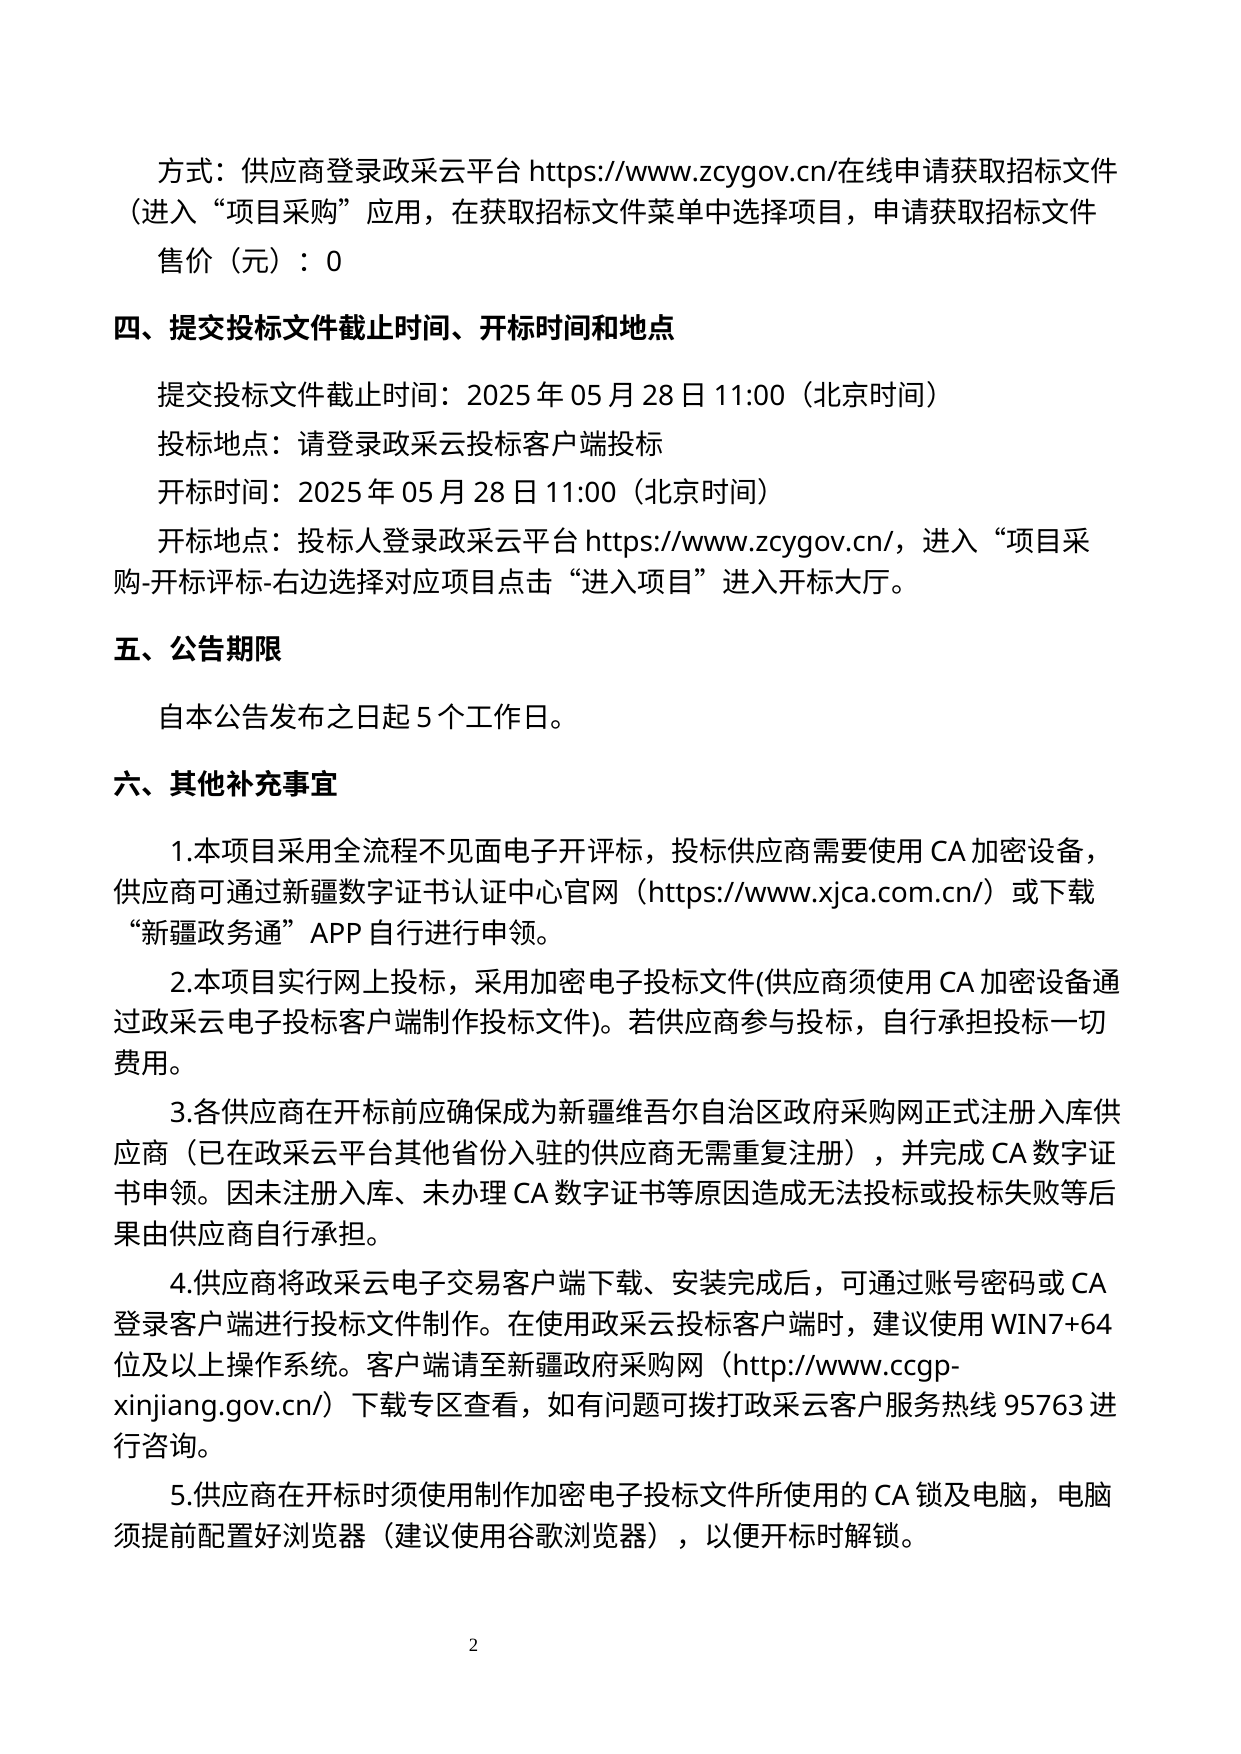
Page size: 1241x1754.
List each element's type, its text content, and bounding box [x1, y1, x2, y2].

text 开标地点：投标人登录政采云平台https://www.zcygov.cn/，进入“项目采购-开标评标-右边选择对应项目点击“进入项目”进入开标大厅。 [113, 519, 1124, 601]
text 4.供应商将政采云电子交易客户端下载、安装完成后，可通过账号密码或CA登录客户端进行投标文件制作。在使用政采云投标客户端时，建议使用WIN7+64位及以上操作系统。客户端请至新疆政府采购网（http://www.ccgp-xinjiang.gov.cn/）下载专区查看，如有问题可拨打政采云客户服务热线95763进行咨询。 [113, 1261, 1124, 1465]
text 六、其他补充事宜 [113, 762, 1124, 803]
text 提交投标文件截止时间：2025年05月28日11:00（北京时间） [113, 373, 1124, 414]
text 自本公告发布之日起5个工作日。 [113, 694, 1124, 735]
text 方式：供应商登录政采云平台https://www.zcygov.cn/在线申请获取招标文件（进入“项目采购”应用，在获取招标文件菜单中选择项目，申请获取招标文件 [113, 149, 1124, 231]
text 五、公告期限 [113, 627, 1124, 668]
text 2.本项目实行网上投标，采用加密电子投标文件(供应商须使用CA加密设备通过政采云电子投标客户端制作投标文件)。若供应商参与投标，自行承担投标一切费用。 [113, 959, 1124, 1082]
text 投标地点：请登录政采云投标客户端投标 [113, 422, 1124, 462]
text 开标时间：2025年05月28日11:00（北京时间） [113, 470, 1124, 511]
text 售价（元）：0 [113, 238, 1124, 279]
text 四、提交投标文件截止时间、开标时间和地点 [113, 306, 1124, 347]
text 5.供应商在开标时须使用制作加密电子投标文件所使用的CA锁及电脑，电脑须提前配置好浏览器（建议使用谷歌浏览器），以便开标时解锁。 [113, 1473, 1124, 1554]
text 1.本项目采用全流程不见面电子开评标，投标供应商需要使用CA加密设备，供应商可通过新疆数字证书认证中心官网（https://www.xjca.com.cn/）或下载“新疆政务通”APP自行进行申领。 [113, 829, 1124, 952]
text 3.各供应商在开标前应确保成为新疆维吾尔自治区政府采购网正式注册入库供应商（已在政采云平台其他省份入驻的供应商无需重复注册），并完成CA数字证书申领。因未注册入库、未办理CA数字证书等原因造成无法投标或投标失败等后果由供应商自行承担。 [113, 1090, 1124, 1253]
